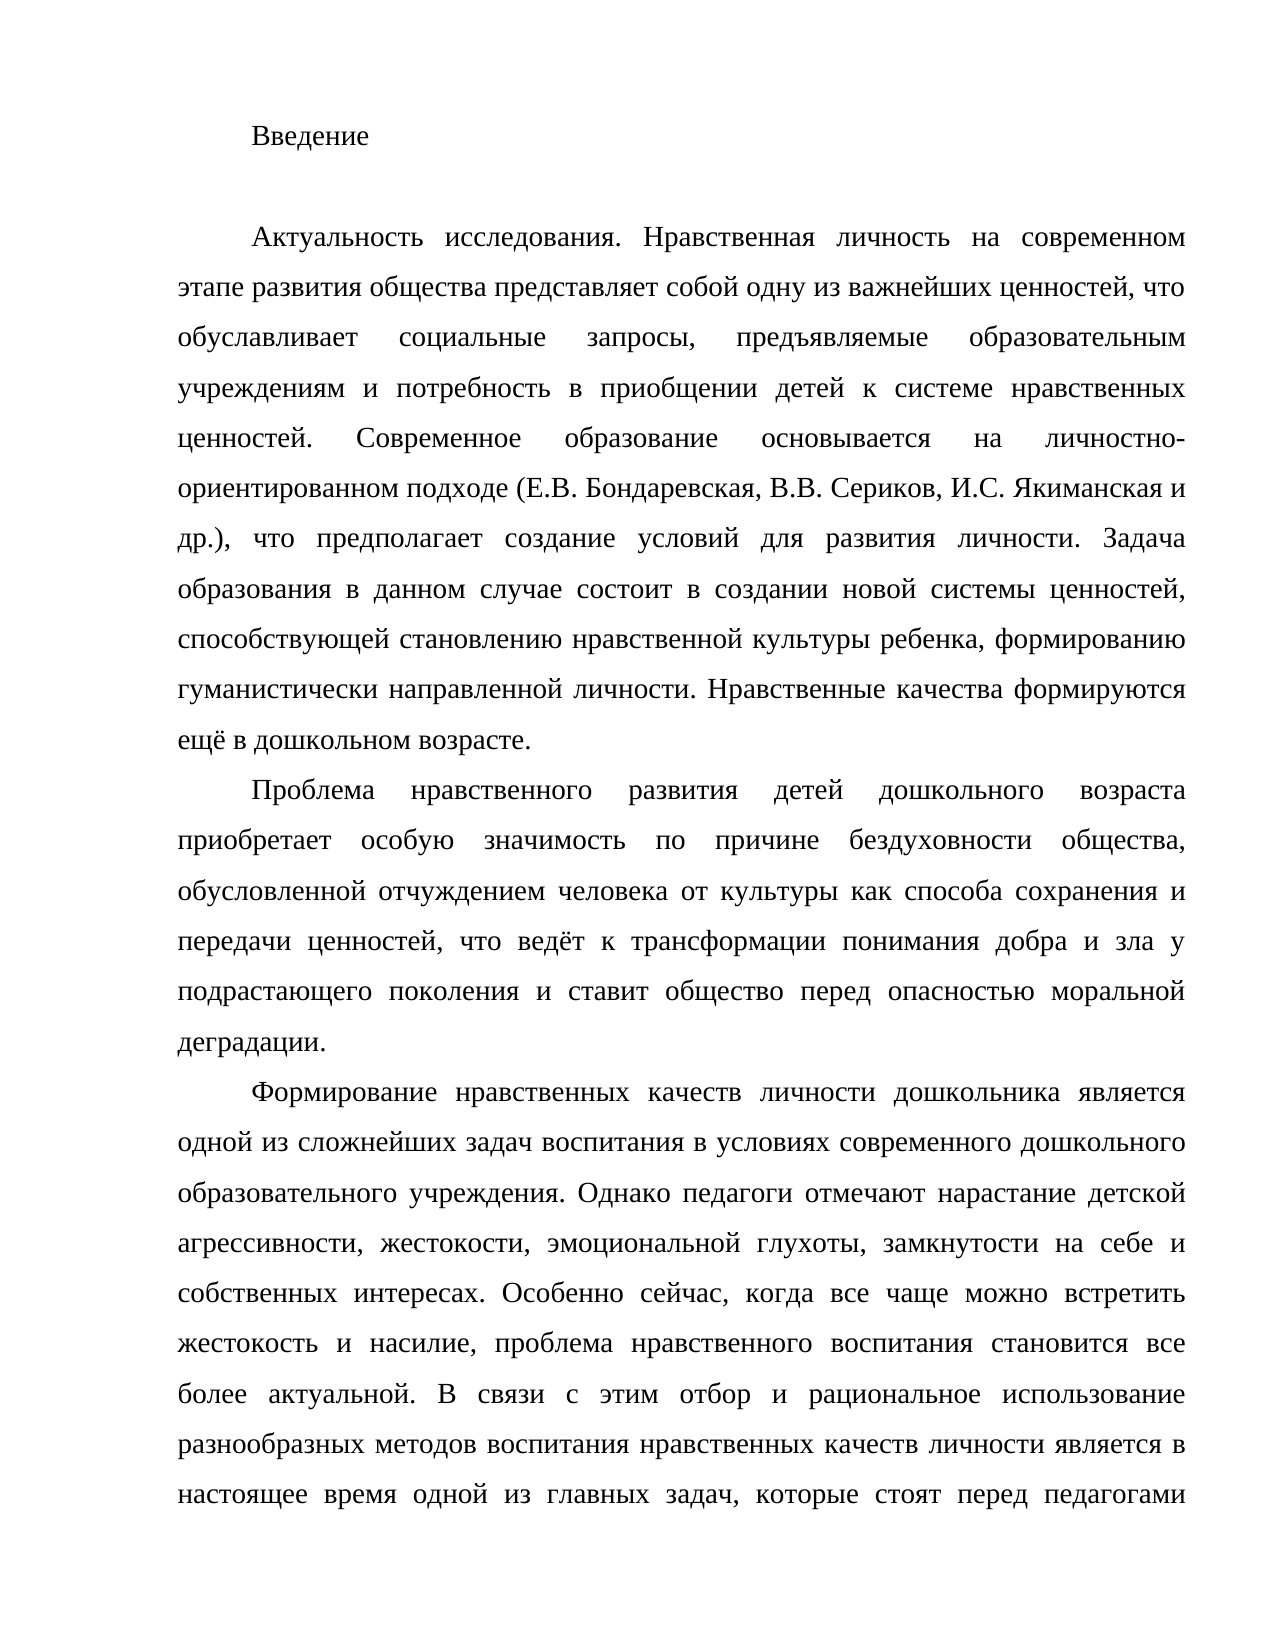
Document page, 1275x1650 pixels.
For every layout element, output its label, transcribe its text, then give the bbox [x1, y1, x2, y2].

text Введение [177, 118, 1186, 152]
text Проблема нравственного развития детей дошкольного возраста приобретает особую значимость по причине бездуховности общества, обусловленной отчуждением человека от культуры как способа сохранения и передачи ценностей, что ведёт к трансформации понимания добра и зла у подрастающего поколения и ставит общество перед опасностью моральной деградации. [177, 772, 1186, 1057]
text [177, 1074, 1186, 1510]
text Актуальность исследования. Нравственная личность на современном этапе развития общества представляет собой одну из важнейших ценностей, что обуславливает социальные запросы, предъявляемые образовательным учреждениям и потребность в приобщении детей к системе нравственных ценностей. Современное образование основывается на личностно-ориентированном подходе (Е.В. Бондаревская, В.В. Сериков, И.С. Якиманская и др.), что предполагает создание условий для развития личности. Задача образования в данном случае состоит в создании новой системы ценностей, способствующей становлению нравственной культуры ребенка, формированию гуманистически направленной личности. Нравственные качества формируются ещё в дошкольном возрасте. [177, 219, 1186, 755]
